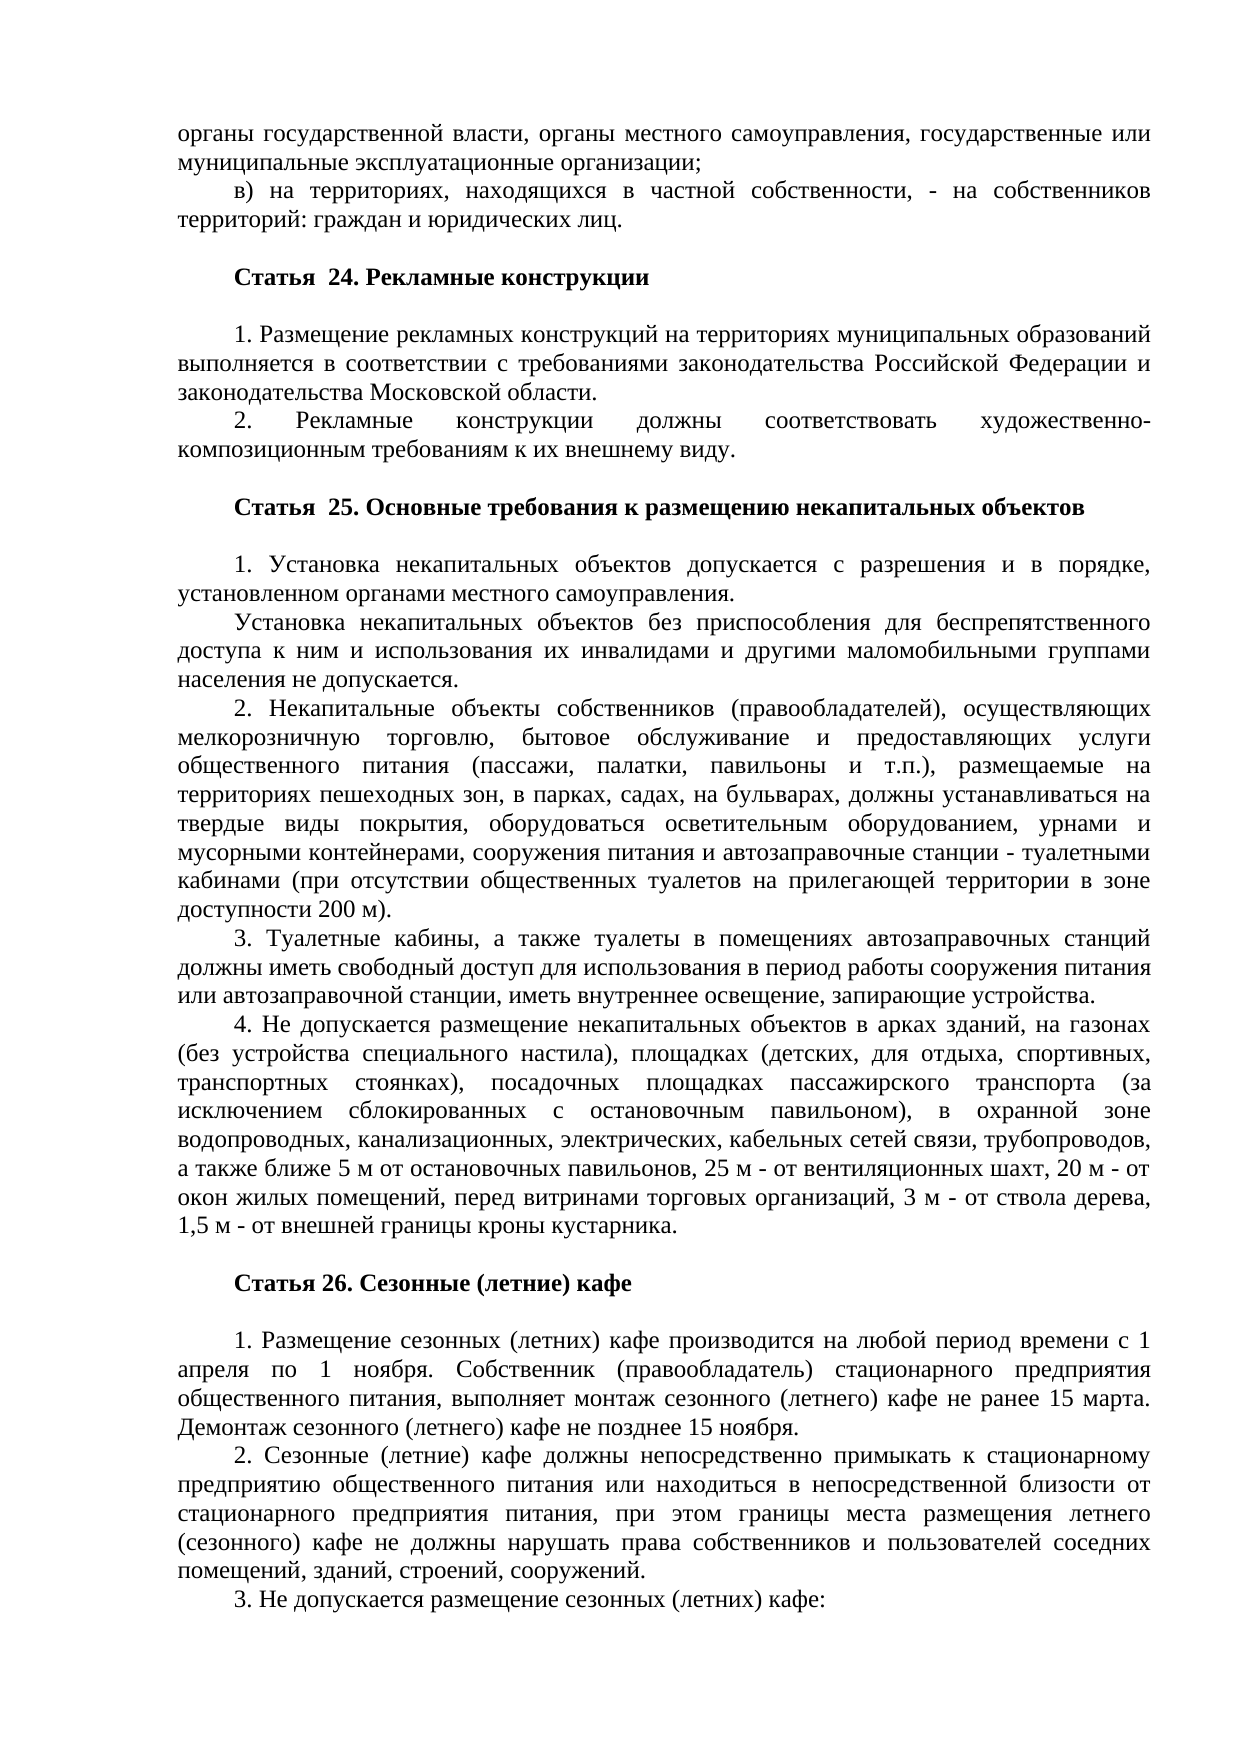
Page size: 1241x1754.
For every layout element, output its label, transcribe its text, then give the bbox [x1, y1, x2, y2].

text 4. Не допускается размещение некапитальных объектов в арках зданий, на газонах (без устройства специального настила), площадках (детских, для отдыха, спортивных, транспортных стоянках), посадочных площадках пассажирского транспорта (за исключением сблокированных с остановочным павильоном), в охранной зоне водопроводных, канализационных, электрических, кабельных сетей связи, трубопроводов, а также ближе 5 м от остановочных павильонов, 25 м - от вентиляционных шахт, 20 м - от окон жилых помещений, перед витринами торговых организаций, 3 м - от ствола дерева, 1,5 м - от внешней границы кроны кустарника. [177, 1009, 1152, 1239]
title Статья 26. Сезонные (летние) кафе [177, 1268, 1152, 1297]
text в) на территориях, находящихся в частной собственности, - на собственников территорий: граждан и юридических лиц. [177, 176, 1152, 233]
text 1. Размещение сезонных (летних) кафе производится на любой период времени с 1 апреля по 1 ноября. Собственник (правообладатель) стационарного предприятия общественного питания, выполняет монтаж сезонного (летнего) кафе не ранее 15 марта. Демонтаж сезонного (летнего) кафе не позднее 15 ноября. [177, 1326, 1152, 1441]
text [177, 118, 1152, 176]
text 3. Не допускается размещение сезонных (летних) кафе: [177, 1584, 1152, 1613]
text 1. Размещение рекламных конструкций на территориях муниципальных образований выполняется в соответствии с требованиями законодательства Российской Федерации и законодательства Московской области. [177, 319, 1152, 406]
text 2. Некапитальные объекты собственников (правообладателей), осуществляющих мелкорозничную торговлю, бытовое обслуживание и предоставляющих услуги общественного питания (пассажи, палатки, павильоны и т.п.), размещаемые на территориях пешеходных зон, в парках, садах, на бульварах, должны устанавливаться на твердые виды покрытия, оборудоваться осветительным оборудованием, урнами и мусорными контейнерами, сооружения питания и автозаправочные станции - туалетными кабинами (при отсутствии общественных туалетов на прилегающей территории в зоне доступности 200 м). [177, 693, 1152, 923]
text 2. Сезонные (летние) кафе должны непосредственно примыкать к стационарному предприятию общественного питания или находиться в непосредственной близости от стационарного предприятия питания, при этом границы места размещения летнего (сезонного) кафе не должны нарушать права собственников и пользователей соседних помещений, зданий, строений, сооружений. [177, 1441, 1152, 1584]
text 1. Установка некапитальных объектов допускается с разрешения и в порядке, установленном органами местного самоуправления. [177, 549, 1152, 607]
text Установка некапитальных объектов без приспособления для беспрепятственного доступа к ним и использования их инвалидами и другими маломобильными группами населения не допускается. [177, 607, 1152, 693]
text 3. Туалетные кабины, а также туалеты в помещениях автозаправочных станций должны иметь свободный доступ для использования в период работы сооружения питания или автозаправочной станции, иметь внутреннее освещение, запирающие устройства. [177, 923, 1152, 1009]
title Статья 24. Рекламные конструкции [177, 262, 1152, 291]
title Статья 25. Основные требования к размещению некапитальных объектов [177, 492, 1152, 521]
text 2. Рекламные конструкции должны соответствовать художественно-композиционным требованиям к их внешнему виду. [177, 406, 1152, 463]
